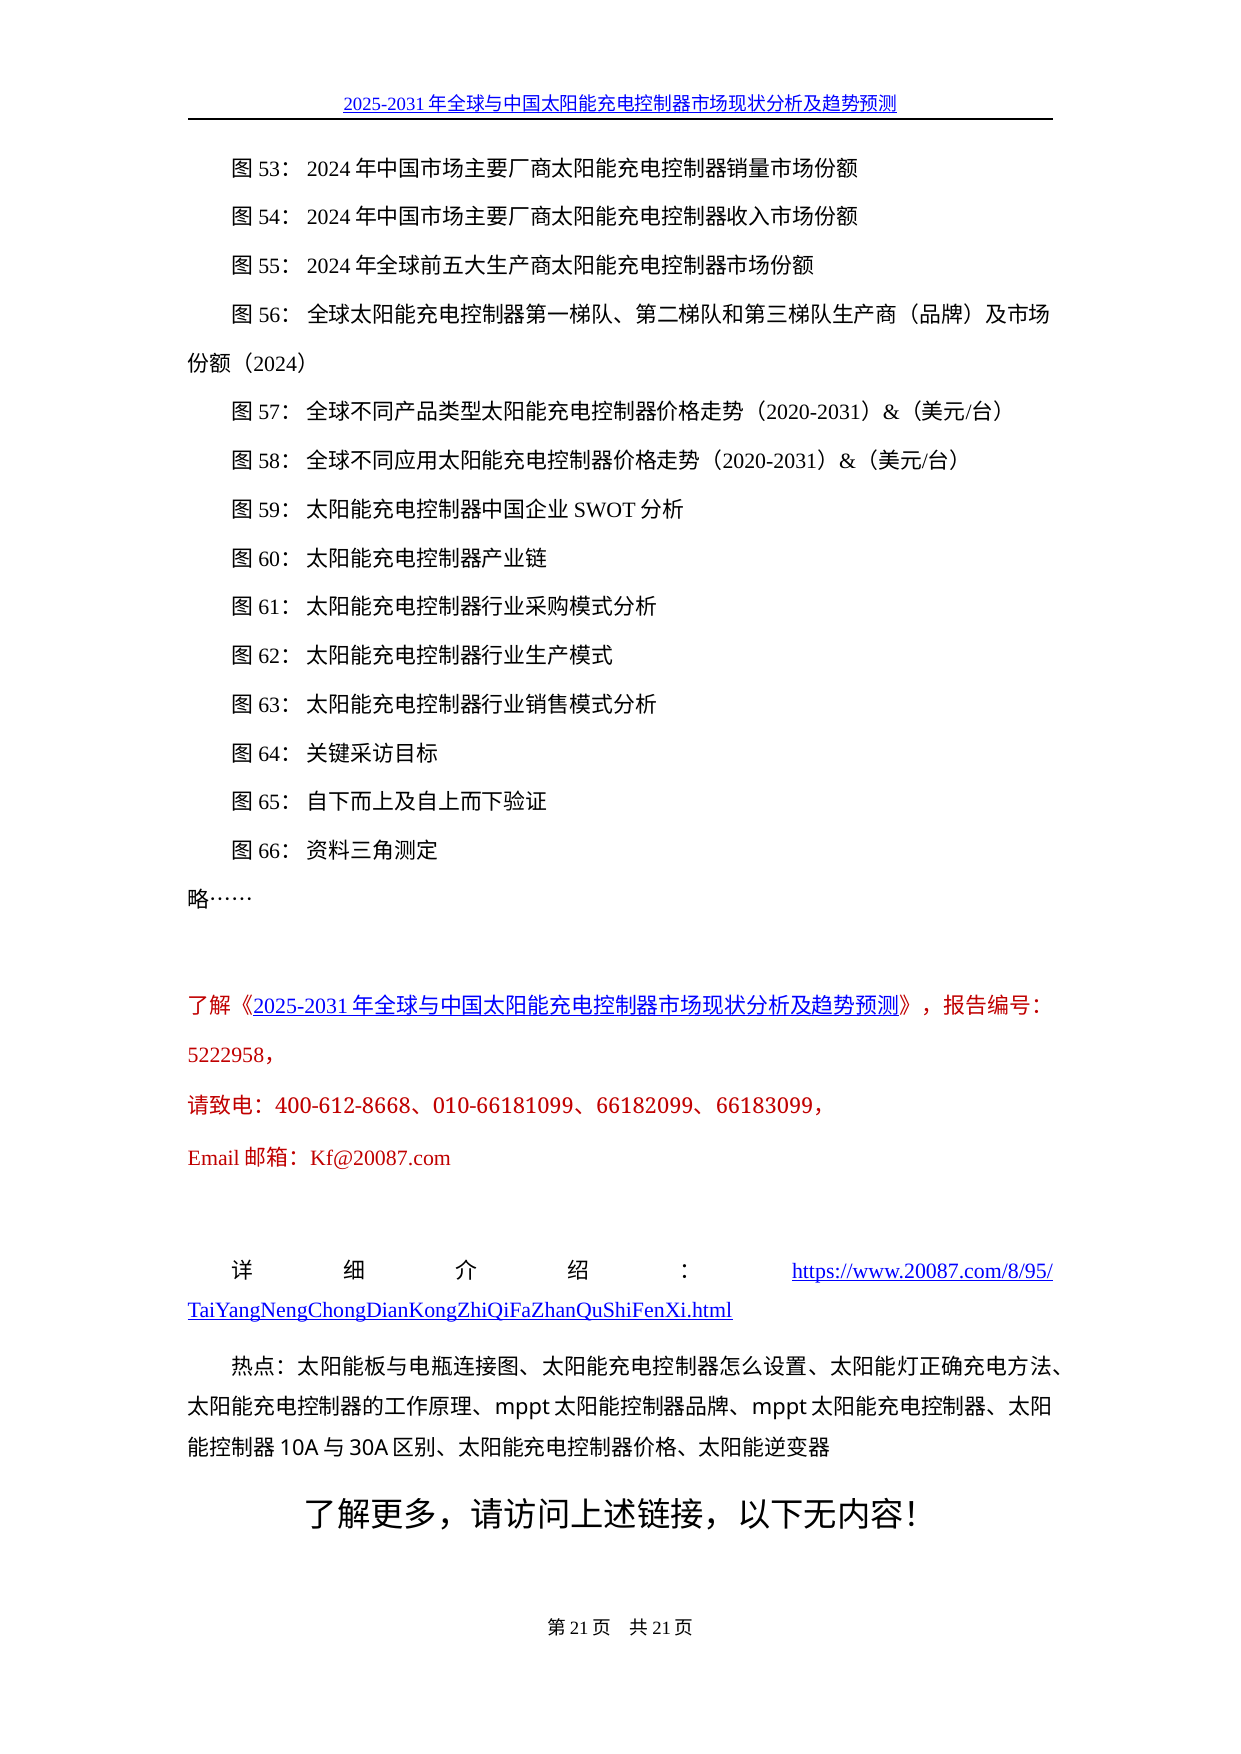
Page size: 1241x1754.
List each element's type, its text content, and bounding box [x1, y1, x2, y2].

text 请致电：400-612-8668、010-66181099、66182099、66183099， [187, 1088, 1053, 1121]
text 热点：太阳能板与电瓶连接图、太阳能充电控制器怎么设置、太阳能灯正确充电方法、太阳能充电控制器的工作原理、mppt太阳能控制器品牌、mppt太阳能充电控制器、太阳能控制器10A与30A区别、太阳能充电控制器价格、太阳能逆变器 [187, 1348, 1053, 1462]
text 了解《2025-2031年全球与中国太阳能充电控制器市场现状分析及趋势预测》，报告编号：5222958， [187, 988, 1053, 1069]
title 了解更多，请访问上述链接，以下无内容！ [187, 1479, 1053, 1544]
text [187, 150, 1053, 914]
text Email邮箱：Kf@20087.com [187, 1140, 1053, 1172]
text 详细介绍：https://www.20087.com/8/95/TaiYangNengChongDianKongZhiQiFaZhanQuShiFenXi.html [187, 1253, 1053, 1326]
